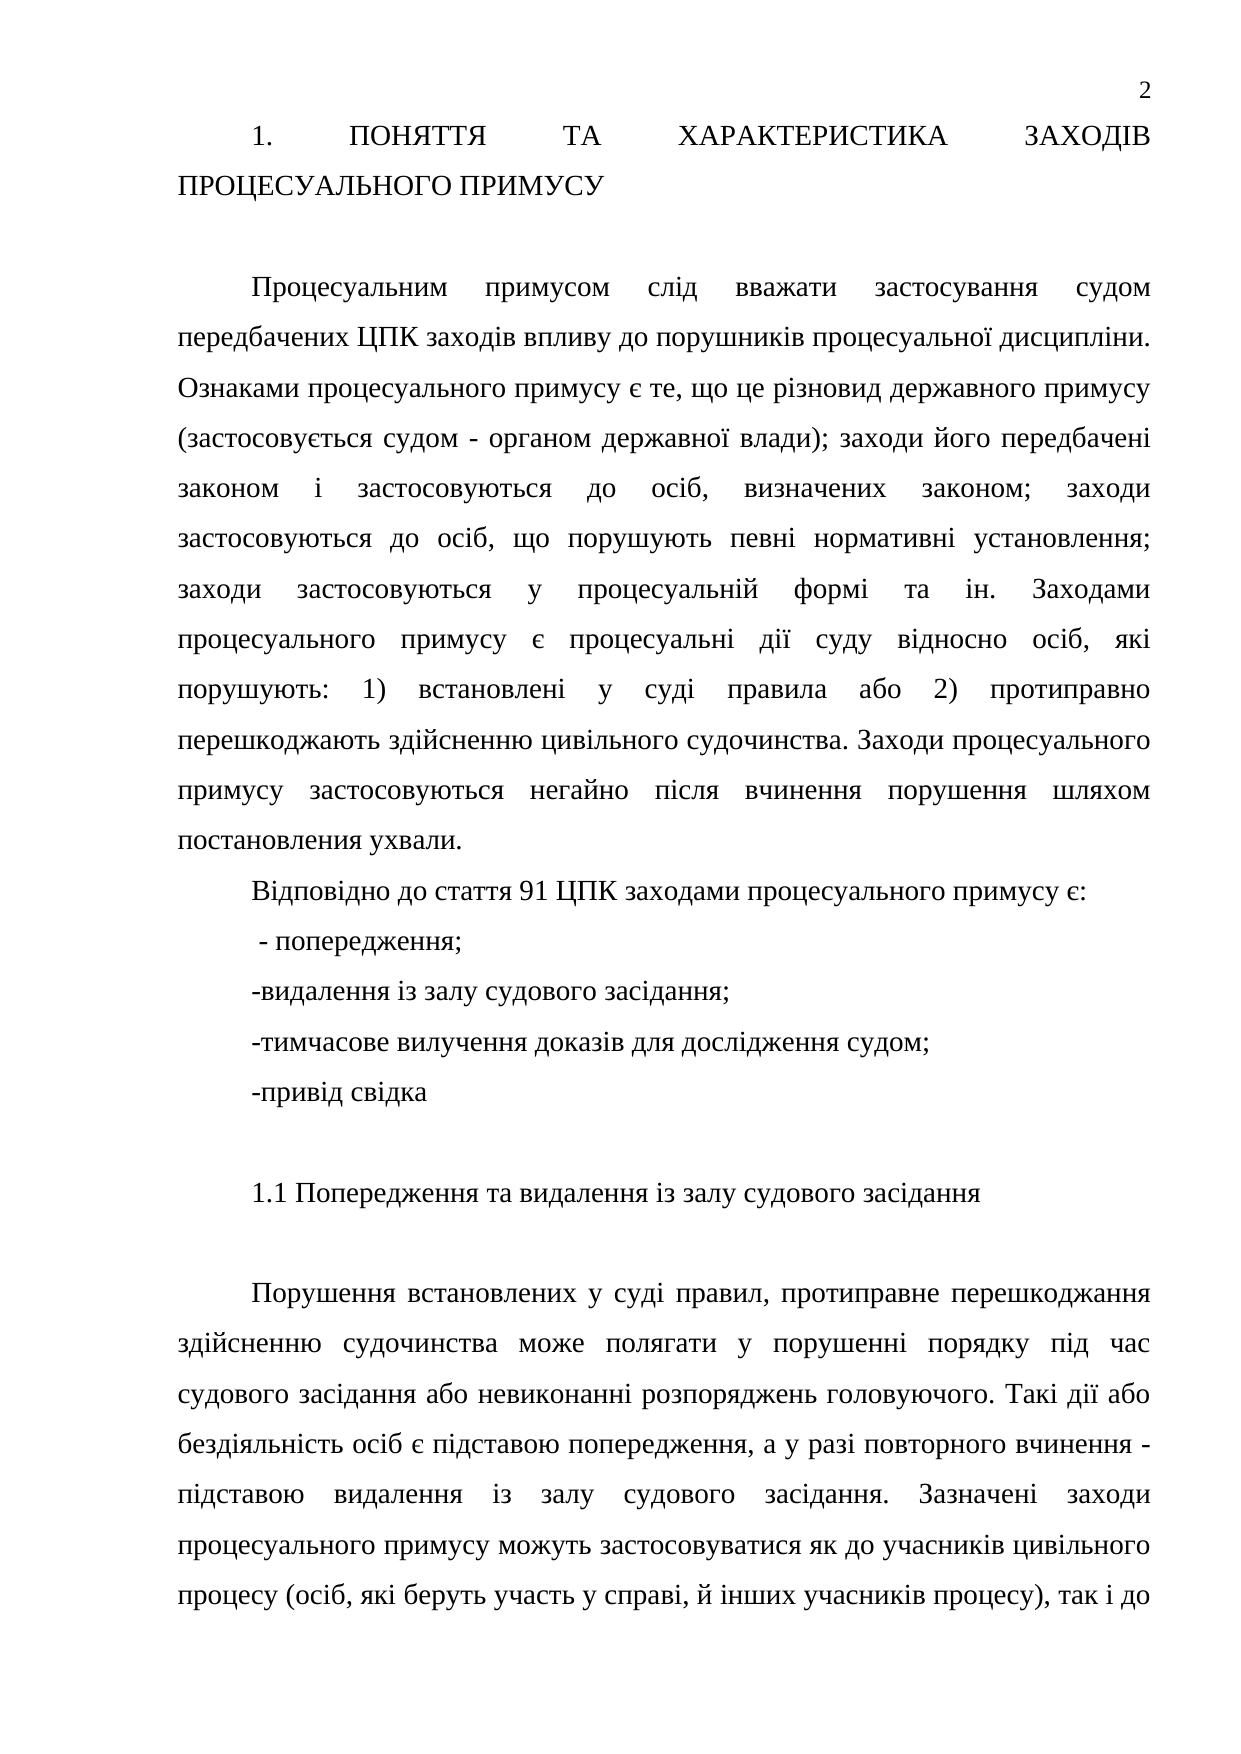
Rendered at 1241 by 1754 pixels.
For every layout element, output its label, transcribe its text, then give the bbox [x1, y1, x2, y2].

text -привід свідка [177, 1074, 1152, 1108]
text 1.1 Попередження та видалення із залу судового засідання [177, 1175, 1152, 1208]
text - попередження; [177, 923, 1152, 957]
text Процесуальним примусом слід вважати застосування судом передбачених ЦПК заходів впливу до порушників процесуальної дисципліни. Ознаками процесуального примусу є те, що це різновид державного примусу (застосовується судом - органом державної влади); заходи його передбачені законом і застосовуються до осіб, визначених законом; заходи застосовуються до осіб, що порушують певні нормативні установлення; заходи застосовуються у процесуальній формі та ін. Заходами процесуального примусу є процесуальні дії суду відносно осіб, які порушують: 1) встановлені у суді правила або 2) протиправно перешкоджають здійсненню цивільного судочинства. Заходи процесуального примусу застосовуються негайно після вчинення порушення шляхом постановления ухвали. [177, 269, 1152, 856]
text 1. Поняття та характеристика заходів процесуального примусу [177, 118, 1152, 202]
text Відповідно до стаття 91 ЦПК заходами процесуального примусу є: [177, 873, 1152, 906]
text -видалення із залу судового засідання; [177, 973, 1152, 1007]
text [177, 1275, 1152, 1611]
text -тимчасове вилучення доказів для дослідження судом; [177, 1024, 1152, 1057]
